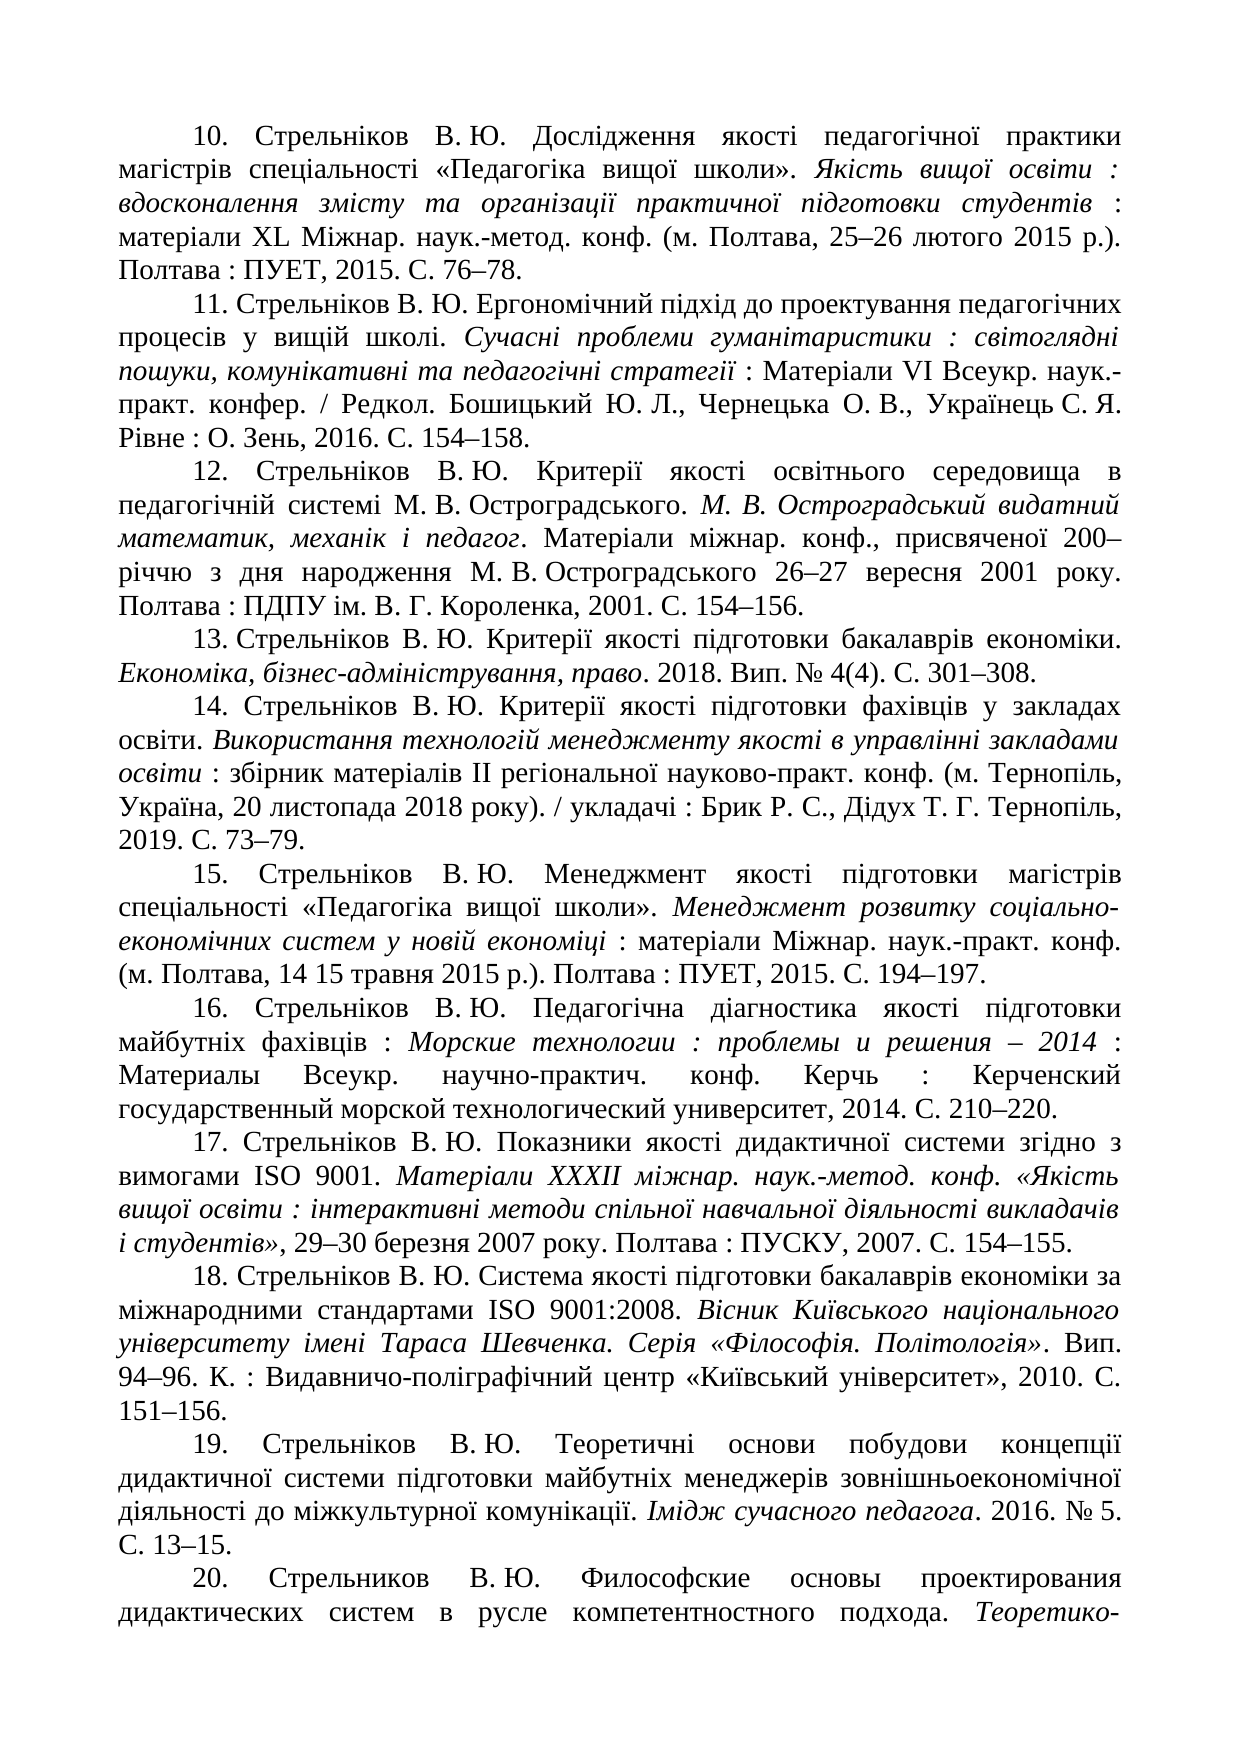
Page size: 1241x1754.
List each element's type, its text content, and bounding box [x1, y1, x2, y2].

text 14. Стрельніков В. Ю. Критерії якості підготовки фахівців у закладах освіти. Використання технологій менеджменту якості в управлінні закладами освіти : збірник матеріалів ІІ регіональної науково-практ. конф. (м. Тернопіль, Україна, 20 листопада 2018 року). / укладачі : Брик Р. С., Дідух Т. Г. Тернопіль, 2019. С. 73–79. [118, 688, 1122, 856]
text 16. Стрельніков В. Ю. Педагогічна діагностика якості підготовки майбутніх фахівців : Морские технологии : проблемы и решения – 2014 : Материалы Всеукр. научно-практич. конф. Керчь : Керченский государственный морской технологический университет, 2014. С. 210–220. [118, 990, 1122, 1124]
text 17. Стрельніков В. Ю. Показники якості дидактичної системи згідно з вимогами ISO 9001. Матеріали ХХХІІ міжнар. наук.-метод. конф. «Якість вищої освіти : інтерактивні методи спільної навчальної діяльності викладачів і студентів», 29–30 березня 2007 року. Полтава : ПУСКУ, 2007. С. 154–155. [118, 1124, 1122, 1258]
text 11. Стрельніков В. Ю. Ергономічний підхід до проектування педагогічних процесів у вищій школі. Сучасні проблеми гуманітаристики : світоглядні пошуки, комунікативні та педагогічні стратегії : Матеріали VІ Всеукр. наук.-практ. конфер. / Редкол. Бошицький Ю. Л., Чернецька О. В., Українець С. Я. Рівне : О. Зень, 2016. С. 154–158. [118, 286, 1122, 453]
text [118, 1560, 1122, 1627]
text 13. Стрельніков В. Ю. Критерії якості підготовки бакалаврів економіки. Економіка, бізнес-адміністрування, право. 2018. Вип. № 4(4). С. 301–308. [118, 621, 1122, 688]
text 15. Стрельніков В. Ю. Менеджмент якості підготовки магістрів спеціальності «Педагогіка вищої школи». Менеджмент розвитку соціально-економічних систем у новій економіці : матеріали Міжнар. наук.-практ. конф. (м. Полтава, 14 15 травня 2015 р.). Полтава : ПУЕТ, 2015. С. 194–197. [118, 856, 1122, 990]
text 18. Стрельніков В. Ю. Система якості підготовки бакалаврів економіки за міжнародними стандартами ISO 9001:2008. Вісник Київського національного університету імені Тараса Шевченка. Серія «Філософія. Політологія». Вип. 94–96. К. : Видавничо-поліграфічний центр «Київський університет», 2010. С. 151–156. [118, 1258, 1122, 1426]
text 19. Стрельніков В. Ю. Теоретичні основи побудови концепції дидактичної системи підготовки майбутніх менеджерів зовнішньоекономічної діяльності до міжкультурної комунікації. Імідж сучасного педагога. 2016. № 5. C. 13–15. [118, 1426, 1122, 1560]
text 10. Стрельніков В. Ю. Дослідження якості педагогічної практики магістрів спеціальності «Педагогіка вищої школи». Якість вищої освіти : вдосконалення змісту та організації практичної підготовки студентів : матеріали XL Міжнар. наук.-метод. конф. (м. Полтава, 25–26 лютого 2015 р.). Полтава : ПУЕТ, 2015. С. 76–78. [118, 118, 1122, 286]
text 12. Стрельніков В. Ю. Критерії якості освітнього середовища в педагогічній системі М. В. Остроградського. М. В. Остроградський видатний математик, механік і педагог. Матеріали міжнар. конф., присвяченої 200–річчю з дня народження М. В. Остроградського 26–27 вересня 2001 року. Полтава : ПДПУ ім. В. Г. Короленка, 2001. C. 154–156. [118, 453, 1122, 621]
